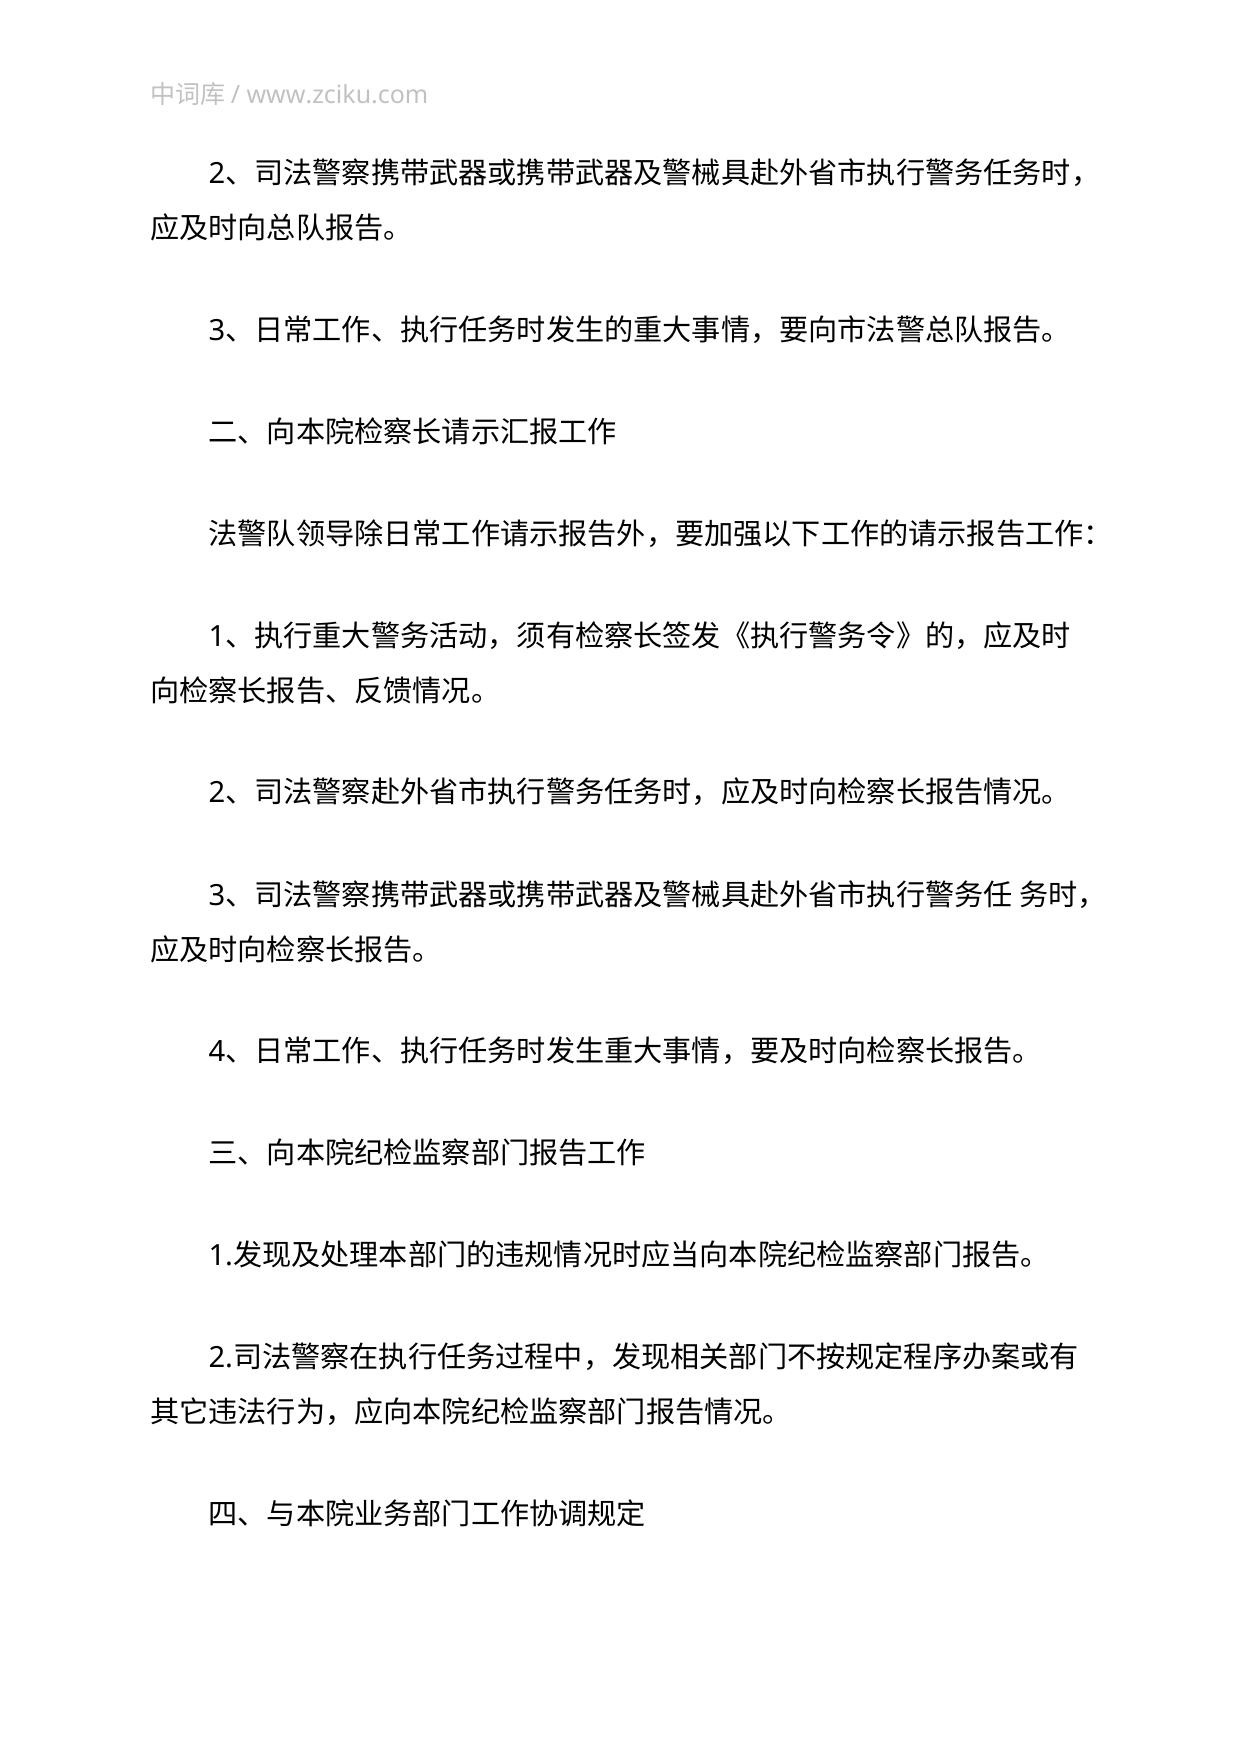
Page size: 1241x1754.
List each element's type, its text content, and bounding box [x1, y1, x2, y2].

text 3、日常工作、执行任务时发生的重大事情，要向市法警总队报告。 [150, 307, 1090, 349]
text 三、向本院纪检监察部门报告工作 [150, 1130, 1090, 1172]
text 2、司法警察赴外省市执行警务任务时，应及时向检察长报告情况。 [150, 769, 1090, 811]
text 1、执行重大警务活动，须有检察长签发《执行警务令》的，应及时向检察长报告、反馈情况。 [150, 612, 1090, 709]
text 法警队领导除日常工作请示报告外，要加强以下工作的请示报告工作： [150, 511, 1090, 553]
text 4、日常工作、执行任务时发生重大事情，要及时向检察长报告。 [150, 1028, 1090, 1070]
text 二、向本院检察长请示汇报工作 [150, 409, 1090, 451]
text 四、与本院业务部门工作协调规定 [150, 1490, 1090, 1533]
text 2、司法警察携带武器或携带武器及警械具赴外省市执行警务任务时，应及时向总队报告。 [150, 150, 1090, 247]
text 1.发现及处理本部门的违规情况时应当向本院纪检监察部门报告。 [150, 1232, 1090, 1274]
text 3、司法警察携带武器或携带武器及警械具赴外省市执行警务任 务时，应及时向检察长报告。 [150, 871, 1090, 968]
text 2.司法警察在执行任务过程中，发现相关部门不按规定程序办案或有其它违法行为，应向本院纪检监察部门报告情况。 [150, 1333, 1090, 1431]
